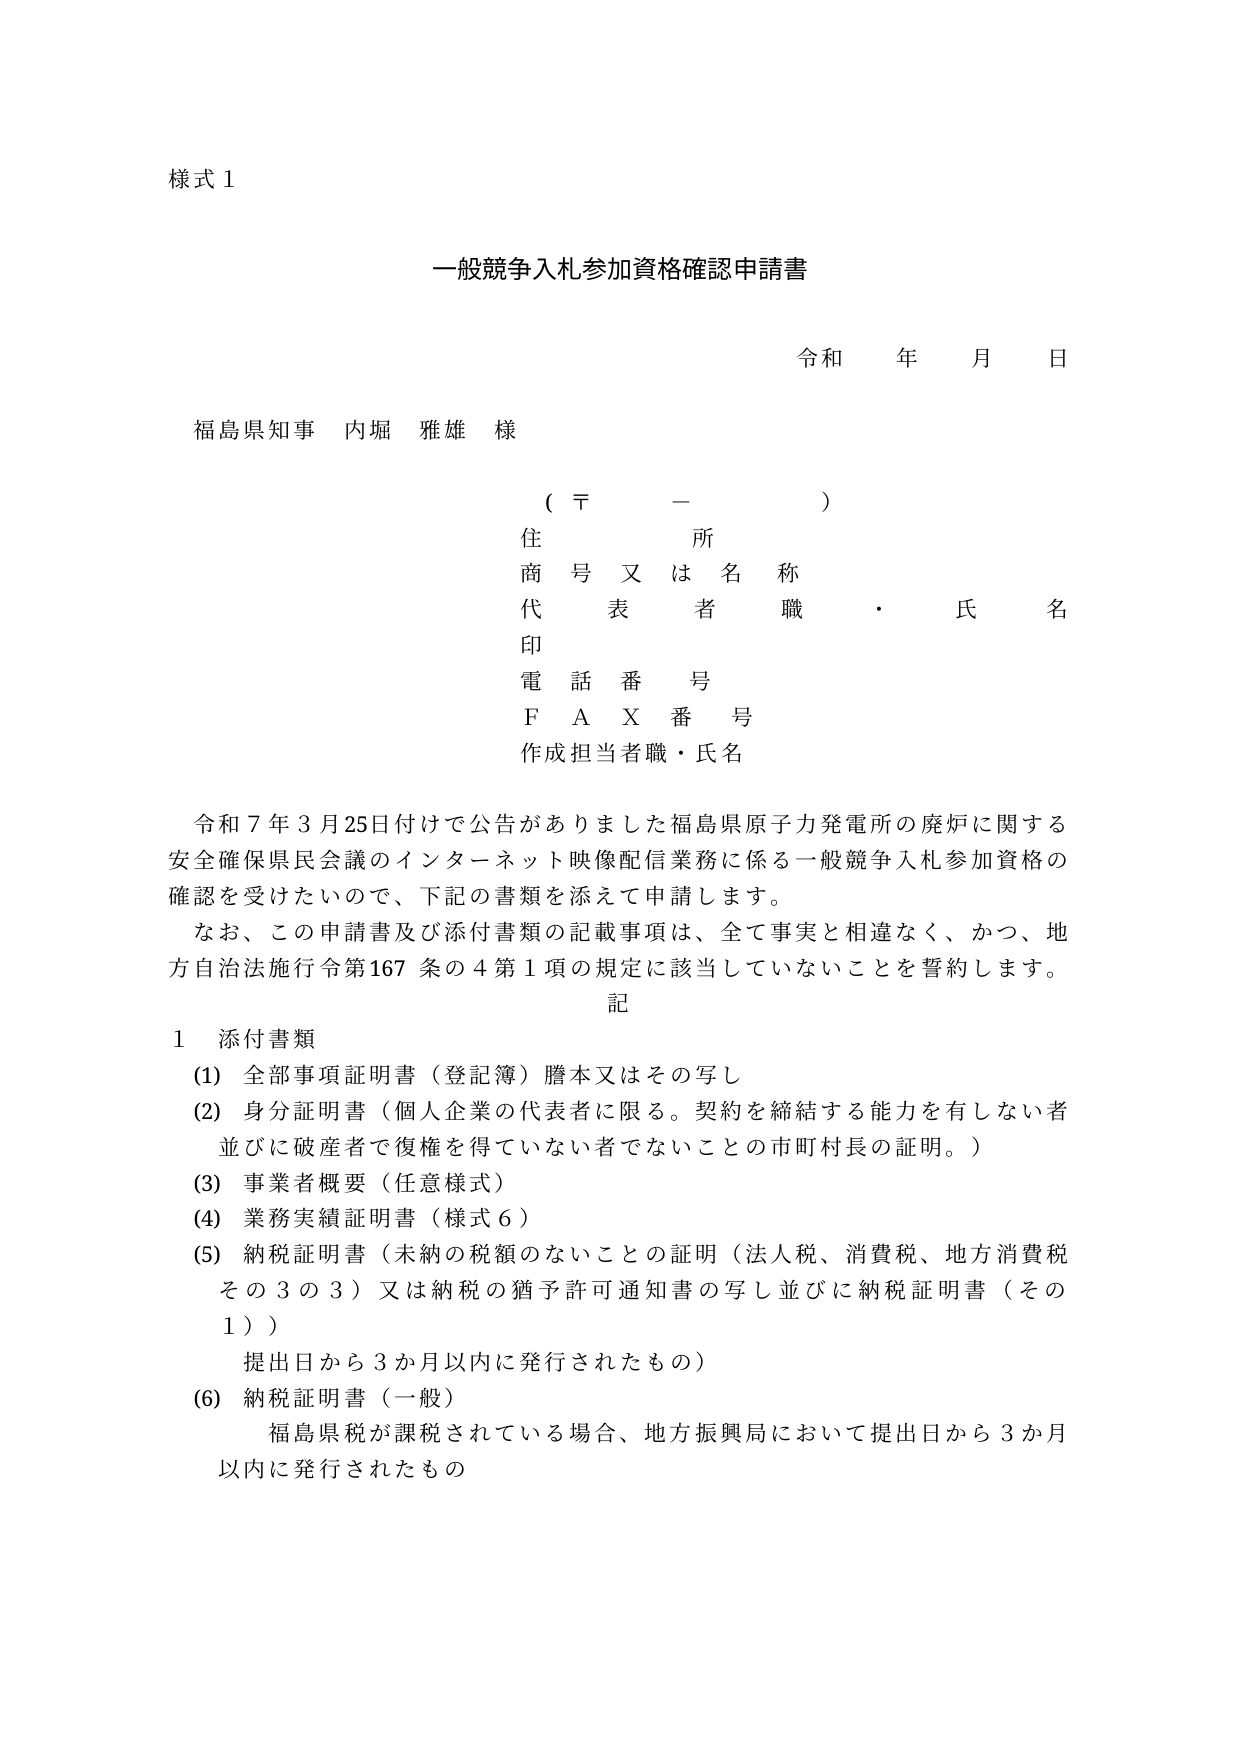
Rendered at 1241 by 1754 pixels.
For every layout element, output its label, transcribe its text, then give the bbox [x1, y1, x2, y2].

text なお、この申請書及び添付書類の記載事項は、全て事実と相違なく、かつ、地方自治法施行令第167条の４第１項の規定に該当していないことを誓約します。 [168, 913, 1072, 984]
text 福島県税が課税されている場合、地方振興局において提出日から３か月以内に発行されたもの [168, 1414, 1072, 1486]
text ＦＡＸ番号 [506, 698, 1072, 734]
text 代表者職・氏名 印 [506, 590, 1072, 662]
text １ 添付書類 [168, 1020, 1072, 1056]
text 令和７年３月25日付けで公告がありました福島県原子力発電所の廃炉に関する安全確保県民会議のインターネット映像配信業務に係る一般競争入札参加資格の確認を受けたいので、下記の書類を添えて申請します。 [168, 805, 1072, 913]
text (〒 － ） [168, 483, 1072, 519]
text (1) 全部事項証明書（登記簿）謄本又はその写し [168, 1056, 1072, 1092]
text (6) 納税証明書（一般） [168, 1379, 1072, 1414]
text (3) 事業者概要（任意様式） [168, 1164, 1072, 1199]
text (2) 身分証明書（個人企業の代表者に限る。契約を締結する能力を有しない者並びに破産者で復権を得ていない者でないことの市町村長の証明。） [168, 1092, 1072, 1164]
text 福島県知事 内堀 雅雄 様 [168, 411, 1072, 447]
text 商号又は名称 [506, 554, 1072, 590]
text 記 [168, 984, 1072, 1020]
text 住所 [506, 519, 1072, 554]
text 令和 年 月 日 [168, 339, 1072, 375]
text 様式１ [168, 160, 1072, 196]
text (4) 業務実績証明書（様式６） [168, 1199, 1072, 1235]
text (5) 納税証明書（未納の税額のないことの証明（法人税、消費税、地方消費税その３の３）又は納税の猶予許可通知書の写し並びに納税証明書（その１）） 提出日から３か月以内に発行されたもの） [190, 1235, 1072, 1379]
text 一般競争入札参加資格確認申請書 [168, 232, 1072, 304]
text 作成担当者職・氏名 [506, 734, 1072, 769]
text 電話番号 [506, 662, 1072, 698]
